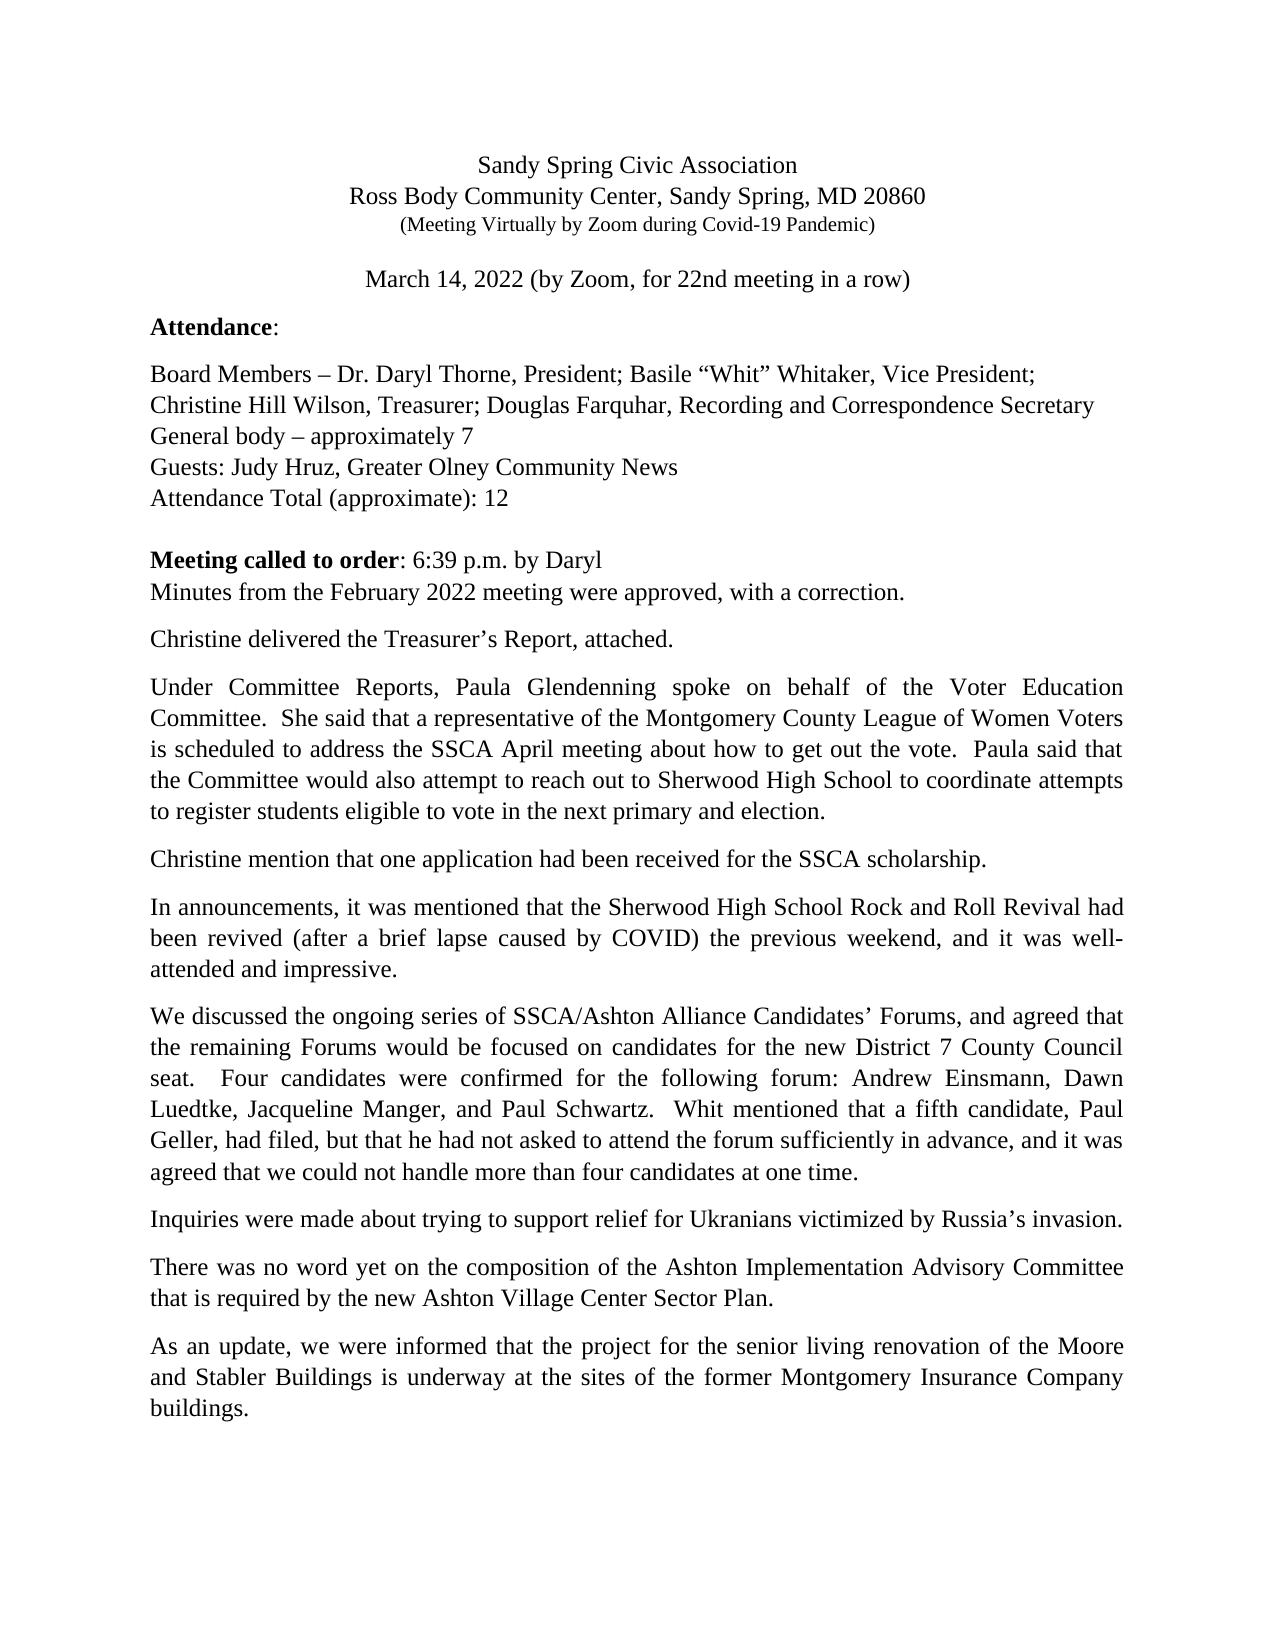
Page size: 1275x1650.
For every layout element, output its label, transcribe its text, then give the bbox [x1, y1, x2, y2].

text Minutes from the February 2022 meeting were approved, with a correction. [150, 577, 1125, 605]
text Sandy Spring Civic Association [150, 150, 1125, 179]
text Board Members – Dr. Daryl Thorne, President; Basile “Whit” Whitaker, Vice President; Christine Hill Wilson, Treasurer; Douglas Farquhar, Recording and Correspondence Secretary [150, 359, 1125, 419]
text In announcements, it was mentioned that the Sherwood High School Rock and Roll Revival had been revived (after a brief lapse caused by COVID) the previous weekend, and it was well-attended and impressive. [150, 892, 1125, 982]
text Guests: Judy Hruz, Greater Olney Community News [150, 452, 1125, 481]
text March 14, 2022 (by Zoom, for 22nd meeting in a row) [150, 264, 1125, 293]
text Christine delivered the Treasurer’s Report, attached. [150, 624, 1125, 653]
text Attendance Total (approximate): 12 [150, 483, 1125, 512]
text General body – approximately 7 [150, 421, 1125, 450]
text We discussed the ongoing series of SSCA/Ashton Alliance Candidates’ Forums, and agreed that the remaining Forums would be focused on candidates for the new District 7 County Council seat. Four candidates were confirmed for the following forum: Andrew Einsmann, Dawn Luedtke, Jacqueline Manger, and Paul Schwartz. Whit mentioned that a fifth candidate, Paul Geller, had filed, but that he had not asked to attend the forum sufficiently in advance, and it was agreed that we could not handle more than four candidates at one time. [150, 1001, 1125, 1185]
text As an update, we were informed that the project for the senior living renovation of the Moore and Stabler Buildings is underway at the sites of the former Montgomery Insurance Company buildings. [150, 1331, 1125, 1422]
text Ross Body Community Center, Sandy Spring, MD 20860 [150, 181, 1125, 210]
text (Meeting Virtually by Zoom during Covid-19 Pandemic) [150, 212, 1125, 236]
text Inquiries were made about trying to support relief for Ukranians victimized by Russia’s invasion. [150, 1204, 1125, 1233]
text Meeting called to order: 6:39 p.m. by Daryl [150, 546, 1125, 574]
text Christine mention that one application had been received for the SSCA scholarship. [150, 844, 1125, 873]
text Attendance: [150, 312, 1125, 340]
text There was no word yet on the composition of the Ashton Implementation Advisory Committee that is required by the new Ashton Village Center Sector Plan. [150, 1252, 1125, 1312]
text Under Committee Reports, Paula Glendenning spoke on behalf of the Voter Education Committee. She said that a representative of the Montgomery County League of Women Voters is scheduled to address the SSCA April meeting about how to get out the vote. Paula said that the Committee would also attempt to reach out to Sherwood High School to coordinate attempts to register students eligible to vote in the next primary and election. [150, 672, 1125, 825]
